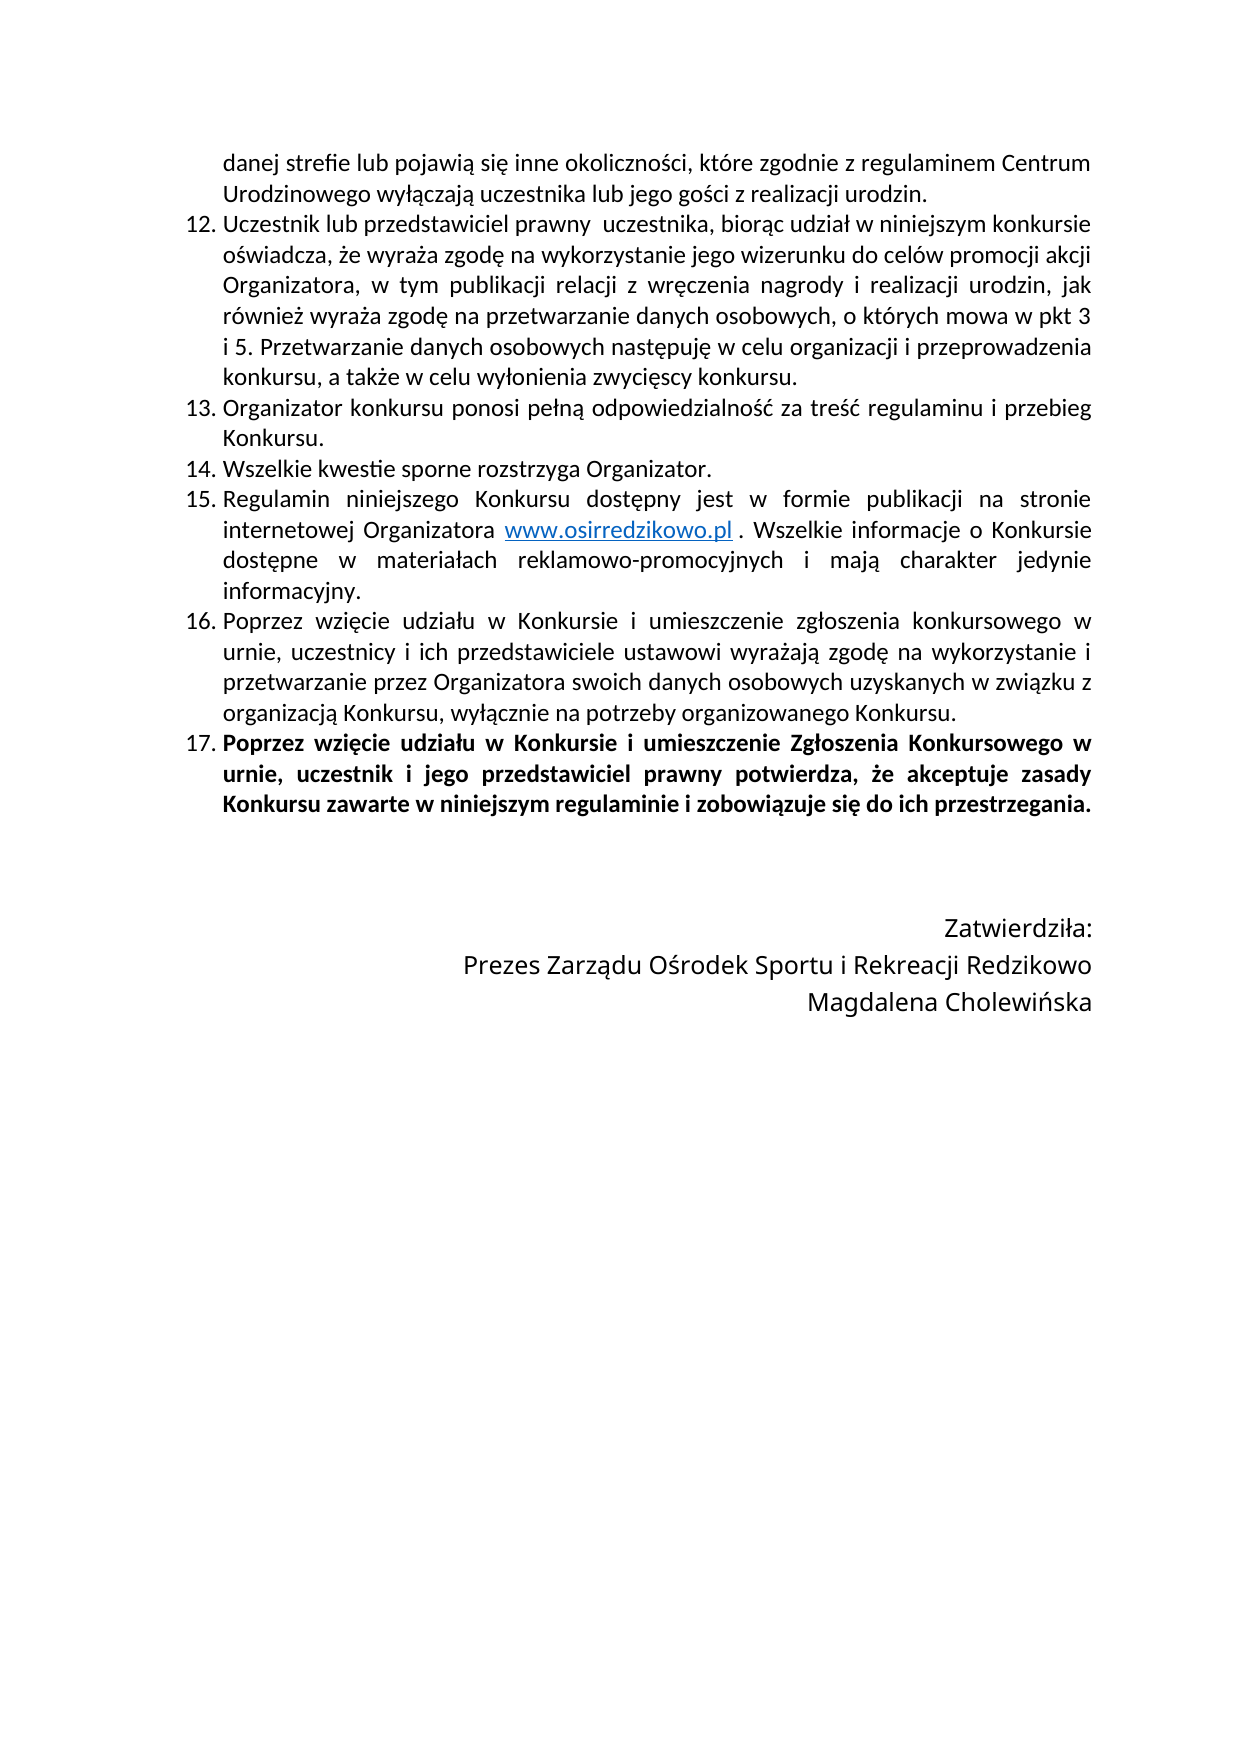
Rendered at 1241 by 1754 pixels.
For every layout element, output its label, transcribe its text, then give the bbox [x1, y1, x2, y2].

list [185, 148, 1093, 209]
list Poprzez wzięcie udziału w Konkursie i umieszczenie Zgłoszenia Konkursowego w urnie, uczestnik i jego przedstawiciel prawny potwierdza, że akceptuje zasady Konkursu zawarte w niniejszym regulaminie i zobowiązuje się do ich przestrzegania. [185, 727, 1093, 819]
list Poprzez wzięcie udziału w Konkursie i umieszczenie zgłoszenia konkursowego w urnie, uczestnicy i ich przedstawiciele ustawowi wyrażają zgodę na wykorzystanie i przetwarzanie przez Organizatora swoich danych osobowych uzyskanych w związku z organizacją Konkursu, wyłącznie na potrzeby organizowanego Konkursu. [185, 605, 1093, 727]
list Organizator konkursu ponosi pełną odpowiedzialność za treść regulaminu i przebieg Konkursu. [185, 392, 1093, 453]
list Prezes Zarządu Ośrodek Sportu i Rekreacji Redzikowo [223, 947, 1093, 981]
list Regulamin niniejszego Konkursu dostępny jest w formie publikacji na stronie internetowej Organizatora www.osirredzikowo.pl . Wszelkie informacje o Konkursie dostępne w materiałach reklamowo-promocyjnych i mają charakter jedynie informacyjny. [185, 483, 1093, 605]
list Wszelkie kwestie sporne rozstrzyga Organizator. [185, 453, 1093, 483]
list Uczestnik lub przedstawiciel prawny uczestnika, biorąc udział w niniejszym konkursie oświadcza, że wyraża zgodę na wykorzystanie jego wizerunku do celów promocji akcji Organizatora, w tym publikacji relacji z wręczenia nagrody i realizacji urodzin, jak również wyraża zgodę na przetwarzanie danych osobowych, o których mowa w pkt 3 i 5. Przetwarzanie danych osobowych następuję w celu organizacji i przeprowadzenia konkursu, a także w celu wyłonienia zwycięscy konkursu. [185, 209, 1093, 392]
list Magdalena Cholewińska [223, 984, 1093, 1018]
list Zatwierdziła: [223, 911, 1093, 945]
